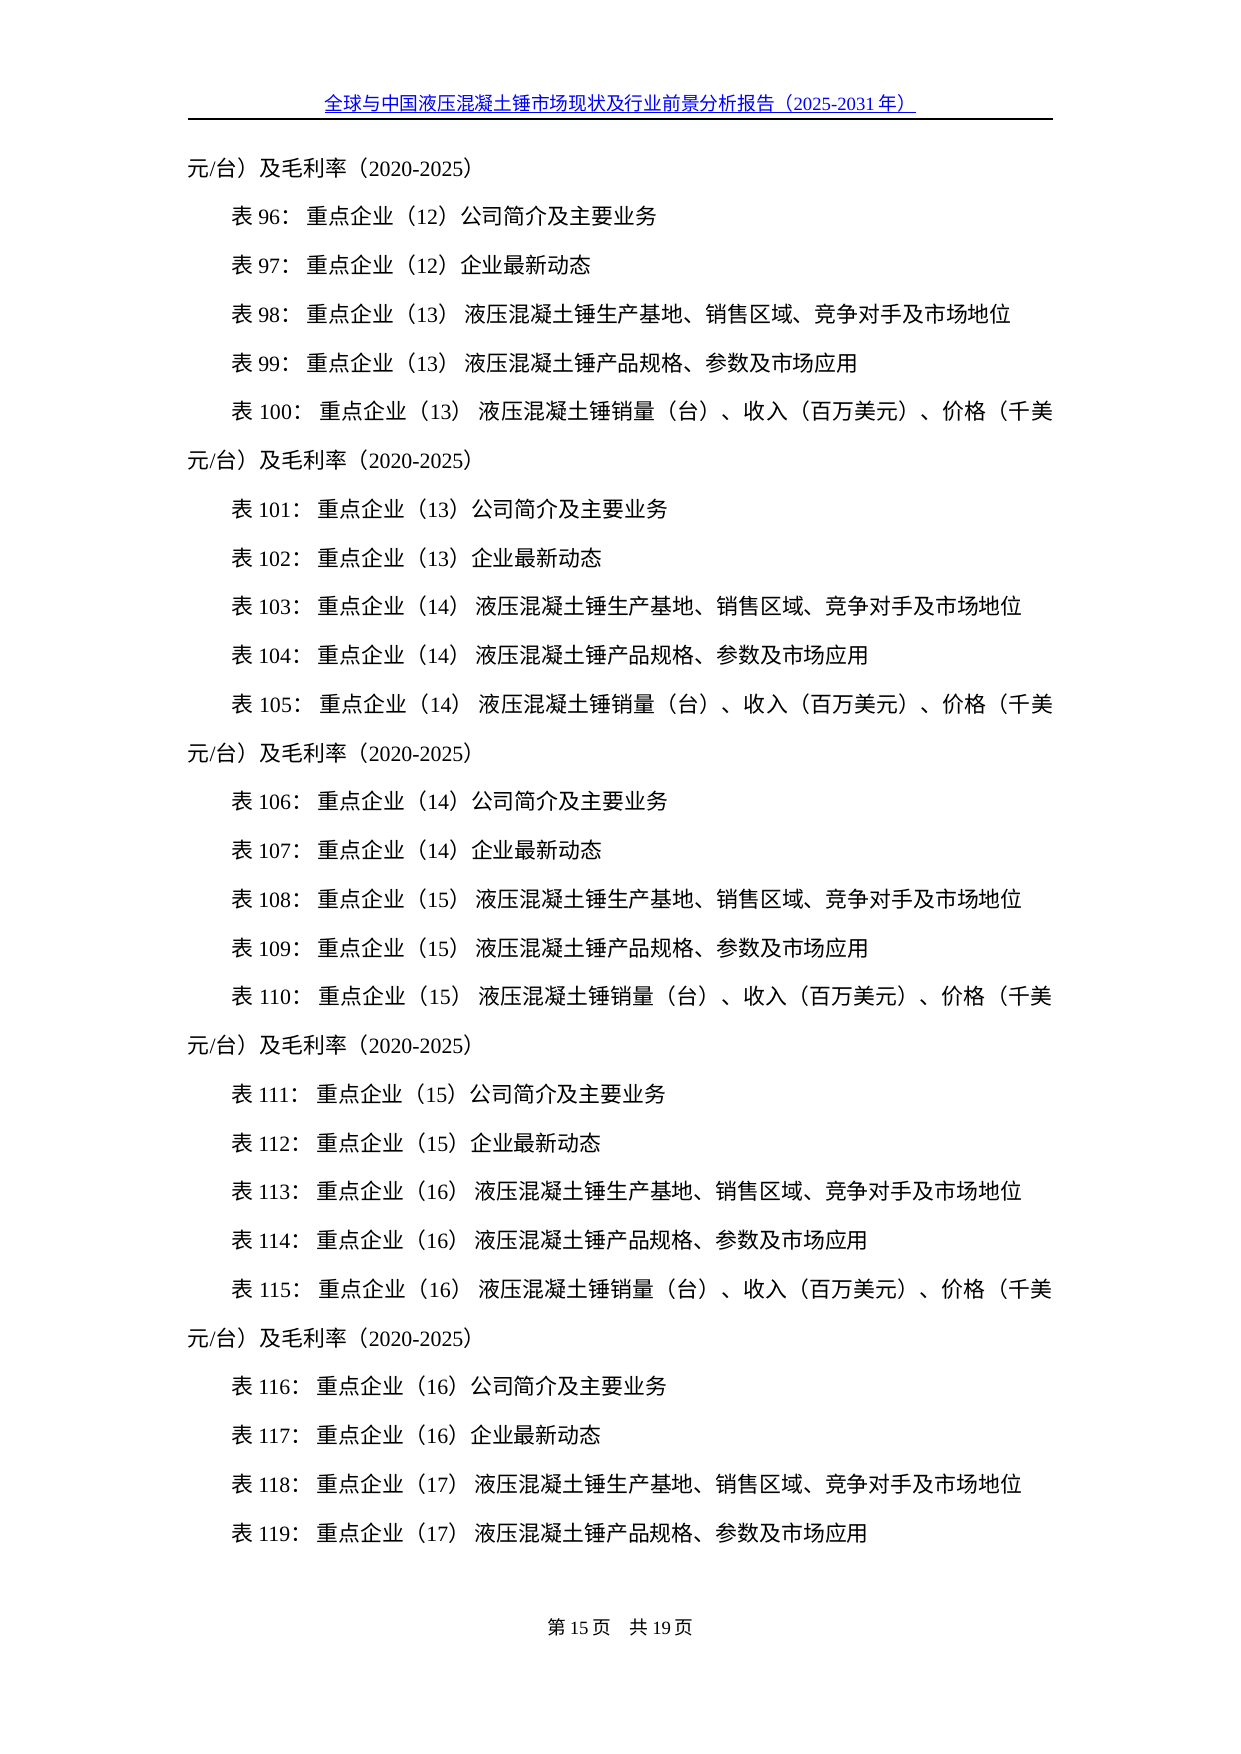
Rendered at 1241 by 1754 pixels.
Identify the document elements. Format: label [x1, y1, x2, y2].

text [187, 150, 1053, 1548]
